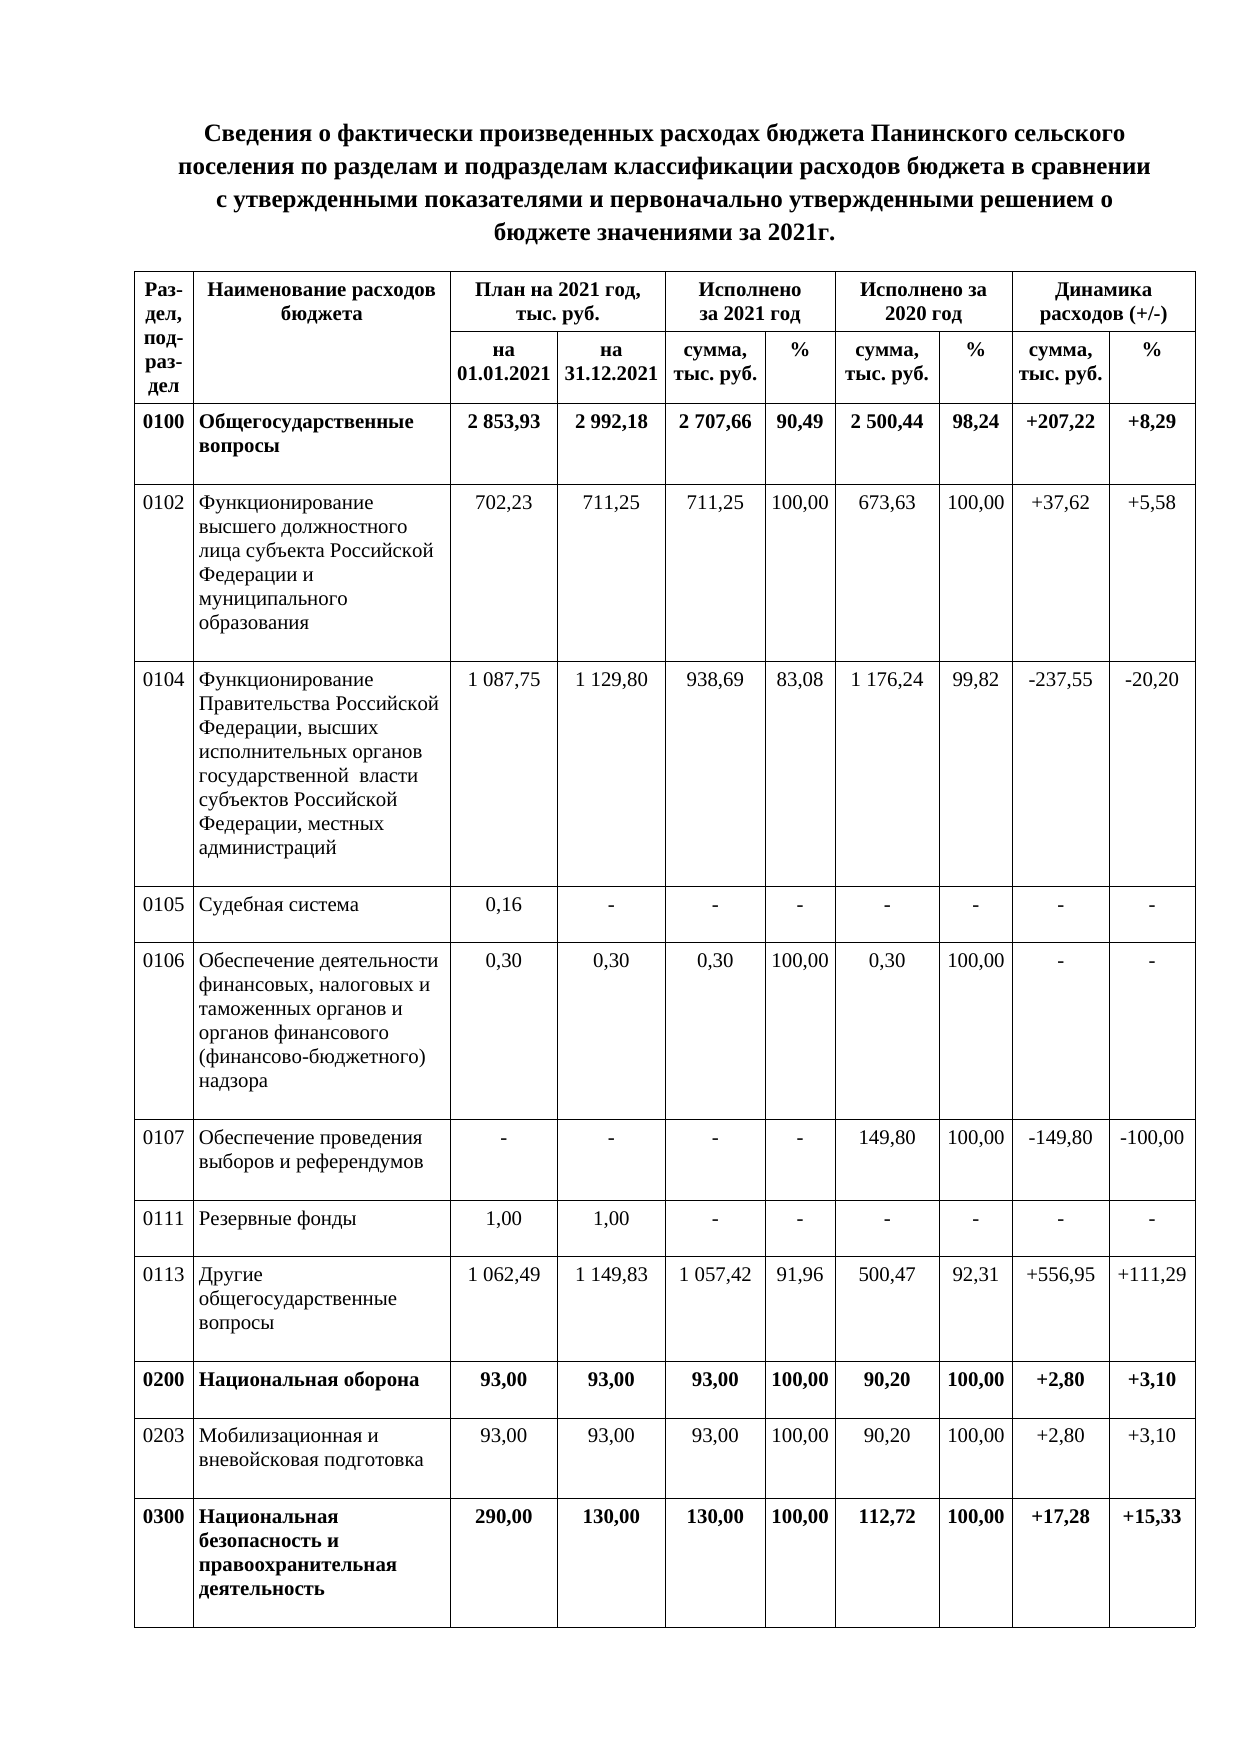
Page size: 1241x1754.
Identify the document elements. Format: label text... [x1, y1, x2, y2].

table_cell +17,28 [1013, 1499, 1109, 1627]
table_cell 0104 [135, 662, 193, 886]
table_header Динамика расходов (+/-) [1013, 272, 1195, 331]
table_cell 93,00 [451, 1362, 557, 1417]
table_cell - [558, 1120, 665, 1199]
table_cell 1,00 [451, 1201, 557, 1256]
table_cell 90,20 [836, 1419, 939, 1498]
table_cell - [1013, 887, 1109, 942]
table_cell 702,23 [451, 485, 557, 661]
table_cell 93,00 [666, 1419, 765, 1498]
table_cell 938,69 [666, 662, 765, 886]
table_cell Обеспечение деятельности финансовых, налоговых и таможенных органов и органов финансового (финансово-бюджетного) надзора [194, 943, 450, 1119]
table_cell 500,47 [836, 1257, 939, 1361]
table_cell 100,00 [940, 943, 1012, 1119]
table_cell Другие общегосударственные вопросы [194, 1257, 450, 1361]
table_cell 100,00 [766, 1499, 835, 1627]
table_cell 93,00 [451, 1419, 557, 1498]
table_cell -100,00 [1110, 1120, 1195, 1199]
table_header Раз-дел, под-раз-дел [135, 272, 193, 403]
table_cell Функционирование высшего должностного лица субъекта Российской Федерации и муниципального образования [194, 485, 450, 661]
table_cell +3,10 [1110, 1419, 1195, 1498]
table_cell 0,30 [666, 943, 765, 1119]
table_cell - [1110, 887, 1195, 942]
table_cell 0300 [135, 1499, 193, 1627]
table_cell -149,80 [1013, 1120, 1109, 1199]
table_cell 2 707,66 [666, 404, 765, 484]
table_cell - [666, 1120, 765, 1199]
table_cell 1 057,42 [666, 1257, 765, 1361]
table_cell 93,00 [666, 1362, 765, 1417]
table_cell сумма, тыс. руб. [666, 332, 765, 403]
table_header Исполнено за 2020 год [836, 272, 1012, 331]
table_cell 0,30 [558, 943, 665, 1119]
table_cell - [766, 887, 835, 942]
table_cell % [940, 332, 1012, 403]
table_cell +5,58 [1110, 485, 1195, 661]
table_cell 98,24 [940, 404, 1012, 484]
table_cell 0100 [135, 404, 193, 484]
table_cell 0113 [135, 1257, 193, 1361]
table_cell 711,25 [558, 485, 665, 661]
table_cell 0200 [135, 1362, 193, 1417]
table_cell на 31.12.2021 [558, 332, 665, 403]
table_cell - [666, 887, 765, 942]
table_cell 130,00 [558, 1499, 665, 1627]
table_cell 90,20 [836, 1362, 939, 1417]
table_cell +2,80 [1013, 1362, 1109, 1417]
table_cell 0107 [135, 1120, 193, 1199]
table_cell 130,00 [666, 1499, 765, 1627]
table_cell 0,30 [836, 943, 939, 1119]
table_cell +8,29 [1110, 404, 1195, 484]
text Сведения о фактически произведенных расходах бюджета Панинского сельского поселения по разделам и подразделам классификации расходов бюджета в сравнении с утвержденными показателями и первоначально утвержденными решением о бюджете значениями за 2021г. [177, 118, 1152, 246]
table_cell % [766, 332, 835, 403]
table_cell 100,00 [940, 1362, 1012, 1417]
table_cell 0,30 [451, 943, 557, 1119]
table_cell - [1110, 1201, 1195, 1256]
table_cell 0111 [135, 1201, 193, 1256]
table_cell сумма, тыс. руб. [836, 332, 939, 403]
table_cell 0105 [135, 887, 193, 942]
table_cell Мобилизационная и вневойсковая подготовка [194, 1419, 450, 1498]
table_cell +207,22 [1013, 404, 1109, 484]
table_header Наименование расходов бюджета [194, 272, 450, 403]
table_cell 100,00 [940, 1499, 1012, 1627]
table_cell - [940, 1201, 1012, 1256]
table_cell -20,20 [1110, 662, 1195, 886]
table_cell 711,25 [666, 485, 765, 661]
table_cell - [558, 887, 665, 942]
table_cell - [836, 887, 939, 942]
table_cell Функционирование Правительства Российской Федерации, высших исполнительных органов государственной власти субъектов Российской Федерации, местных администраций [194, 662, 450, 886]
table_cell Резервные фонды [194, 1201, 450, 1256]
table_cell Национальная безопасность и правоохранительная деятельность [194, 1499, 450, 1627]
table_cell 0203 [135, 1419, 193, 1498]
table_cell 673,63 [836, 485, 939, 661]
table_cell Национальная оборона [194, 1362, 450, 1417]
table_cell 90,49 [766, 404, 835, 484]
table_cell 2 853,93 [451, 404, 557, 484]
table_cell 1 176,24 [836, 662, 939, 886]
table_cell 100,00 [940, 1419, 1012, 1498]
table_cell - [1013, 1201, 1109, 1256]
table_cell 0106 [135, 943, 193, 1119]
table_cell - [451, 1120, 557, 1199]
table_cell +3,10 [1110, 1362, 1195, 1417]
table_cell 93,00 [558, 1362, 665, 1417]
table_cell 1 149,83 [558, 1257, 665, 1361]
table_cell 0102 [135, 485, 193, 661]
table_header План на 2021 год, тыс. руб. [451, 272, 665, 331]
table_cell 112,72 [836, 1499, 939, 1627]
table_cell - [836, 1201, 939, 1256]
table_cell 83,08 [766, 662, 835, 886]
table_cell % [1110, 332, 1195, 403]
table_cell 1 062,49 [451, 1257, 557, 1361]
table_cell - [666, 1201, 765, 1256]
table_cell +2,80 [1013, 1419, 1109, 1498]
table_cell - [1110, 943, 1195, 1119]
table_cell - [1013, 943, 1109, 1119]
table_cell 0,16 [451, 887, 557, 942]
table_cell Судебная система [194, 887, 450, 942]
table_cell 2 992,18 [558, 404, 665, 484]
table_cell - [940, 887, 1012, 942]
table_header Исполнено за 2021 год [666, 272, 835, 331]
table_cell Обеспечение проведения выборов и референдумов [194, 1120, 450, 1199]
table_cell 290,00 [451, 1499, 557, 1627]
table_cell 92,31 [940, 1257, 1012, 1361]
table_cell 100,00 [940, 1120, 1012, 1199]
table_cell 100,00 [766, 1362, 835, 1417]
table_cell +15,33 [1110, 1499, 1195, 1627]
table_cell -237,55 [1013, 662, 1109, 886]
table_cell 149,80 [836, 1120, 939, 1199]
table_cell 100,00 [766, 943, 835, 1119]
table_cell Общегосударственные вопросы [194, 404, 450, 484]
table_cell 99,82 [940, 662, 1012, 886]
table_cell 2 500,44 [836, 404, 939, 484]
table_cell - [766, 1201, 835, 1256]
table_cell 100,00 [766, 1419, 835, 1498]
table_cell 1 087,75 [451, 662, 557, 886]
table_cell 1,00 [558, 1201, 665, 1256]
table_cell +37,62 [1013, 485, 1109, 661]
table_cell на 01.01.2021 [451, 332, 557, 403]
table_cell 93,00 [558, 1419, 665, 1498]
table_cell сумма, тыс. руб. [1013, 332, 1109, 403]
table_cell +111,29 [1110, 1257, 1195, 1361]
table_cell 100,00 [766, 485, 835, 661]
table_cell - [766, 1120, 835, 1199]
table_cell 1 129,80 [558, 662, 665, 886]
table_cell +556,95 [1013, 1257, 1109, 1361]
table_cell 91,96 [766, 1257, 835, 1361]
table_cell 100,00 [940, 485, 1012, 661]
